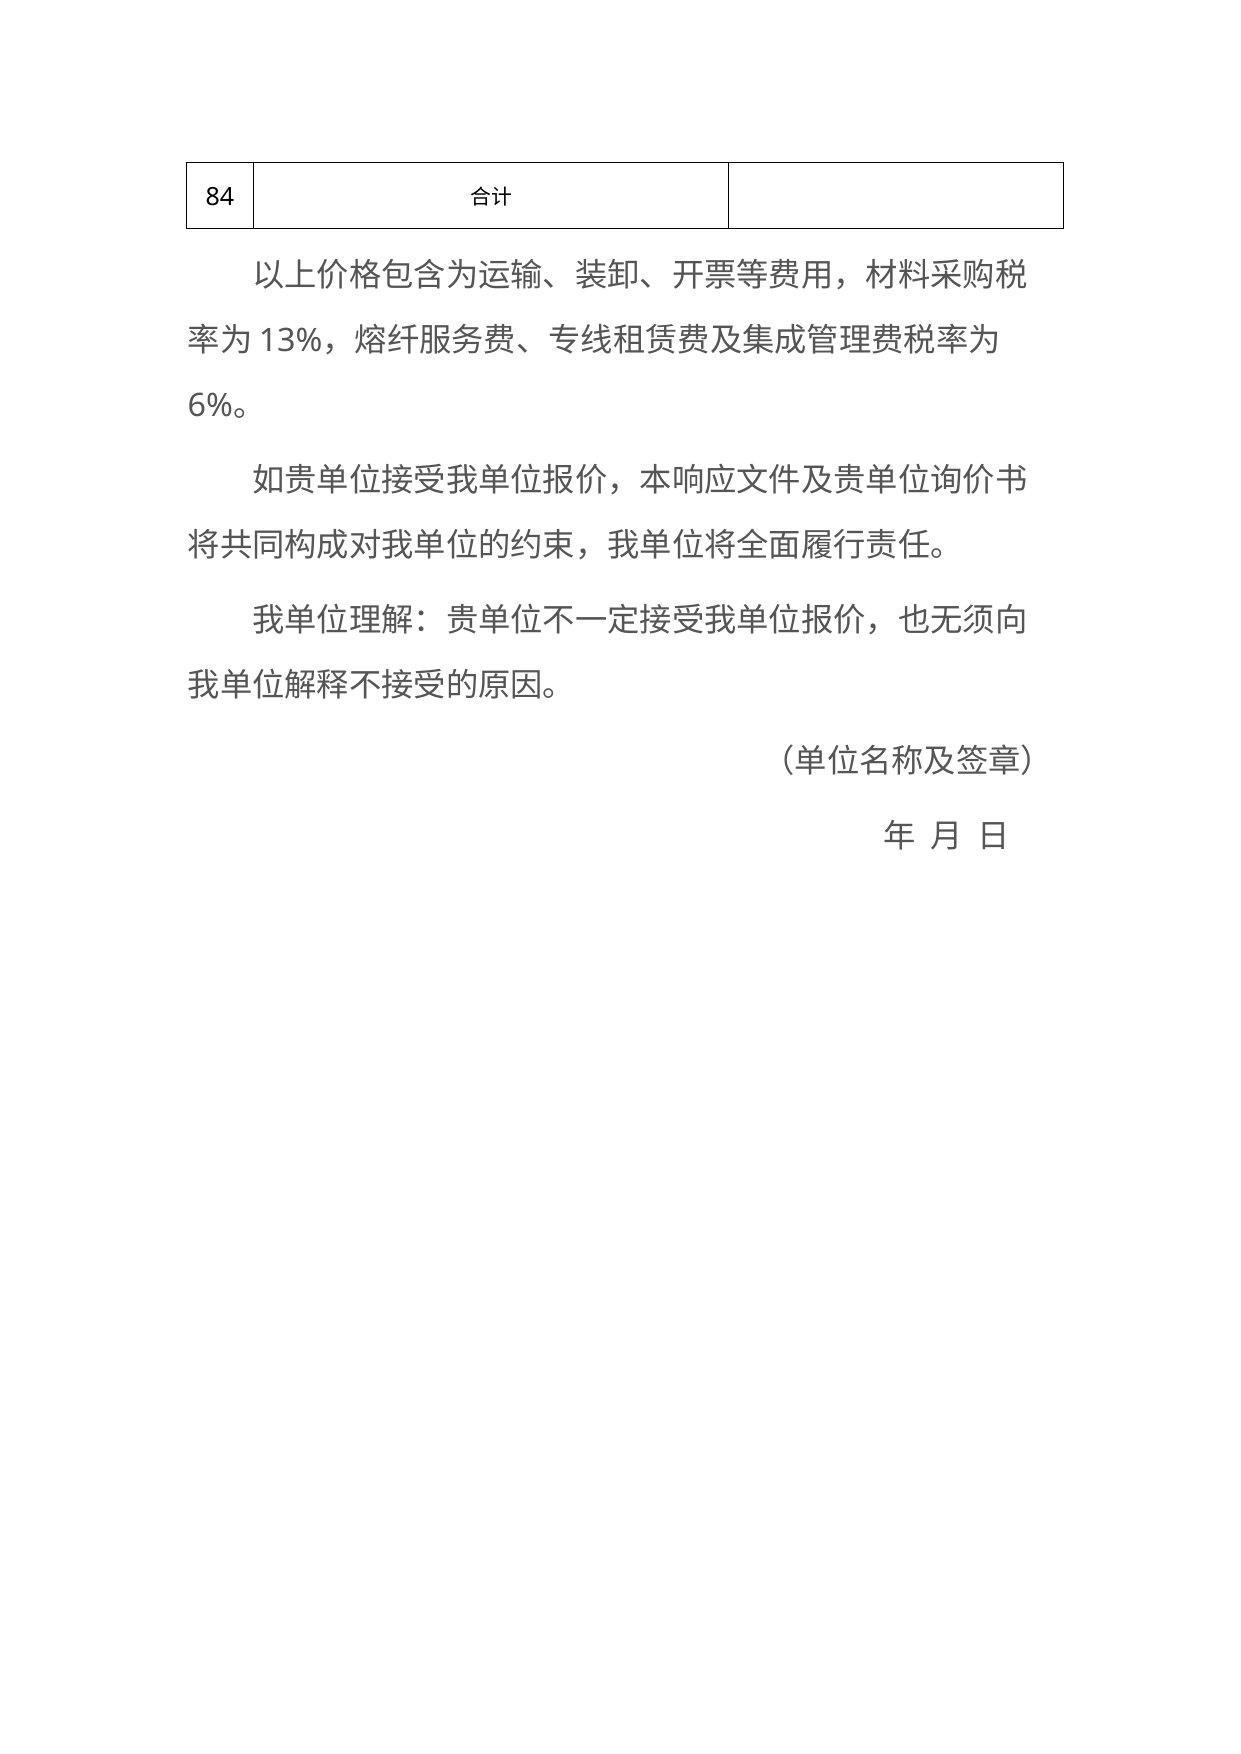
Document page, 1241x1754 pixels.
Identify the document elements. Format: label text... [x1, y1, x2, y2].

text 我单位理解：贵单位不一定接受我单位报价，也无须向我单位解释不接受的原因。 [187, 585, 1053, 715]
table_cell [729, 163, 1063, 228]
text 以上价格包含为运输、装卸、开票等费用，材料采购税率为13%，熔纤服务费、专线租赁费及集成管理费税率为6%。 [187, 239, 1053, 434]
table_cell 合计 [254, 163, 728, 228]
table_cell 84 [187, 163, 253, 228]
text 如贵单位接受我单位报价，本响应文件及贵单位询价书将共同构成对我单位的约束，我单位将全面履行责任。 [187, 445, 1053, 575]
text （单位名称及签章） [187, 726, 1053, 791]
text 年 月 日 [187, 801, 1009, 866]
